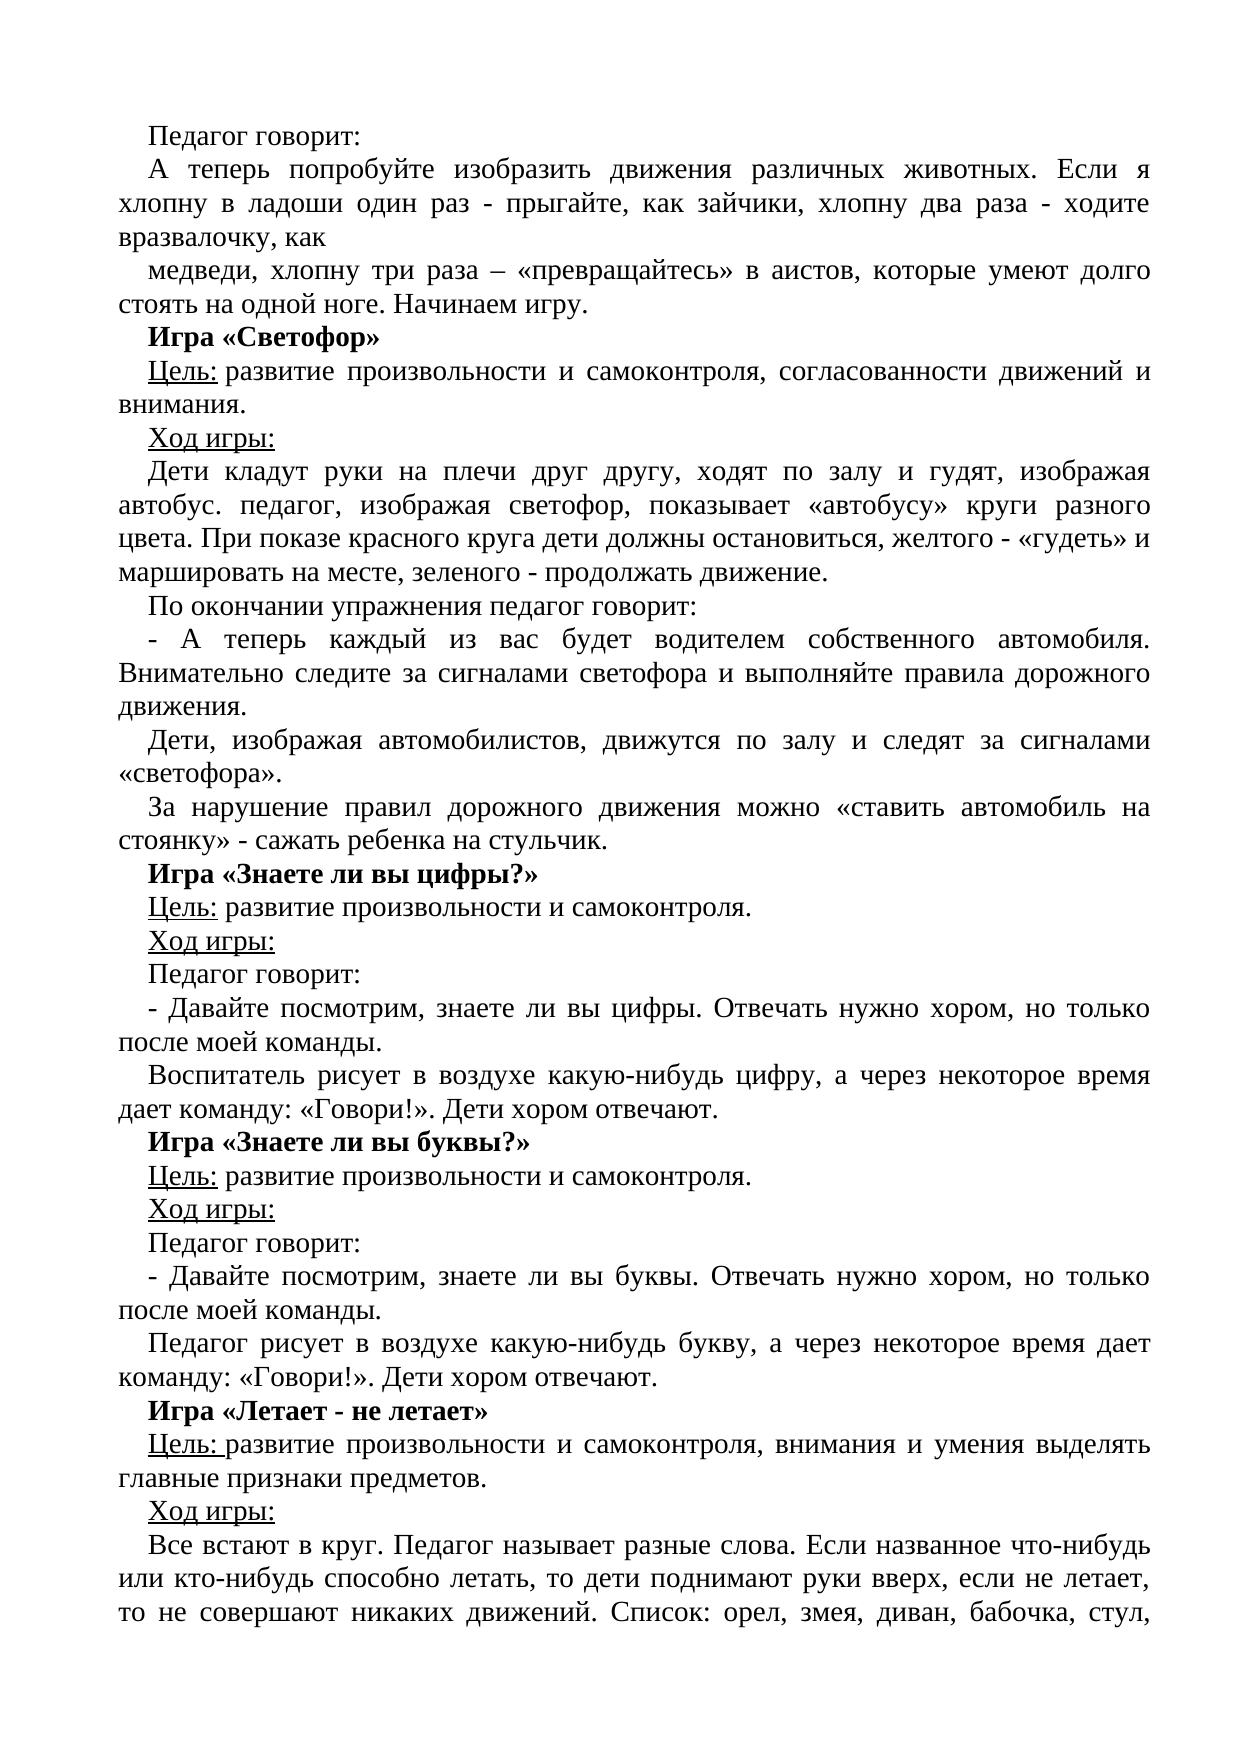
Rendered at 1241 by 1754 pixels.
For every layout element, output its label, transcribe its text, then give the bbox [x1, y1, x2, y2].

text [118, 1527, 1152, 1627]
text За нарушение правил дорожного движения можно «ставить автомобиль на стоянку» - сажать ребенка на стульчик. [118, 789, 1152, 856]
text Ход игры: [118, 420, 1152, 453]
text Ход игры: [118, 1191, 1152, 1225]
text Воспитатель рисует в воздухе какую-нибудь цифру, а через некоторое время дает команду: «Говори!». Дети хором отвечают. [118, 1057, 1152, 1124]
text Цель: развитие произвольности и самоконтроля, согласованности движений и внимания. [118, 353, 1152, 420]
text Игра «Светофор» [118, 319, 1152, 353]
text Дети кладут руки на плечи друг другу, ходят по залу и гудят, изображая автобус. педагог, изображая светофор, показывает «автобусу» круги разного цвета. При показе красного круга дети должны остановиться, желтого - «гудеть» и маршировать на месте, зеленого - продолжать движение. [118, 453, 1152, 588]
text - Давайте посмотрим, знаете ли вы буквы. Отвечать нужно хором, но только после моей команды. [118, 1258, 1152, 1326]
text Педагог рисует в воздухе какую-нибудь букву, а через некоторое время дает команду: «Говори!». Дети хором отвечают. [118, 1326, 1152, 1393]
text медведи, хлопну три раза – «превращайтесь» в аистов, которые умеют долго стоять на одной ноге. Начинаем игру. [118, 252, 1152, 319]
text Педагог говорит: [118, 118, 1152, 152]
text По окончании упражнения педагог говорит: [118, 588, 1152, 621]
text Педагог говорит: [118, 957, 1152, 990]
text Игра «Летает - не летает» [118, 1393, 1152, 1426]
text А теперь попробуйте изобразить движения различных животных. Если я хлопну в ладоши один раз - прыгайте, как зайчики, хлопну два раза - ходите вразвалочку, как [118, 152, 1152, 252]
text Дети, изображая автомобилистов, движутся по залу и следят за сигналами «светофора». [118, 722, 1152, 789]
text Педагог говорит: [118, 1225, 1152, 1258]
text Игра «Знаете ли вы буквы?» [118, 1124, 1152, 1158]
text Цель: развитие произвольности и самоконтроля. [118, 1158, 1152, 1191]
text - Давайте посмотрим, знаете ли вы цифры. Отвечать нужно хором, но только после моей команды. [118, 990, 1152, 1057]
text Ход игры: [118, 923, 1152, 957]
text Цель: развитие произвольности и самоконтроля, внимания и умения выделять главные признаки предметов. [118, 1426, 1152, 1493]
text Игра «Знаете ли вы цифры?» [118, 856, 1152, 889]
text Ход игры: [118, 1493, 1152, 1527]
text - А теперь каждый из вас будет водителем собственного автомобиля. Внимательно следите за сигналами светофора и выполняйте правила дорожного движения. [118, 621, 1152, 722]
text Цель: развитие произвольности и самоконтроля. [118, 889, 1152, 923]
